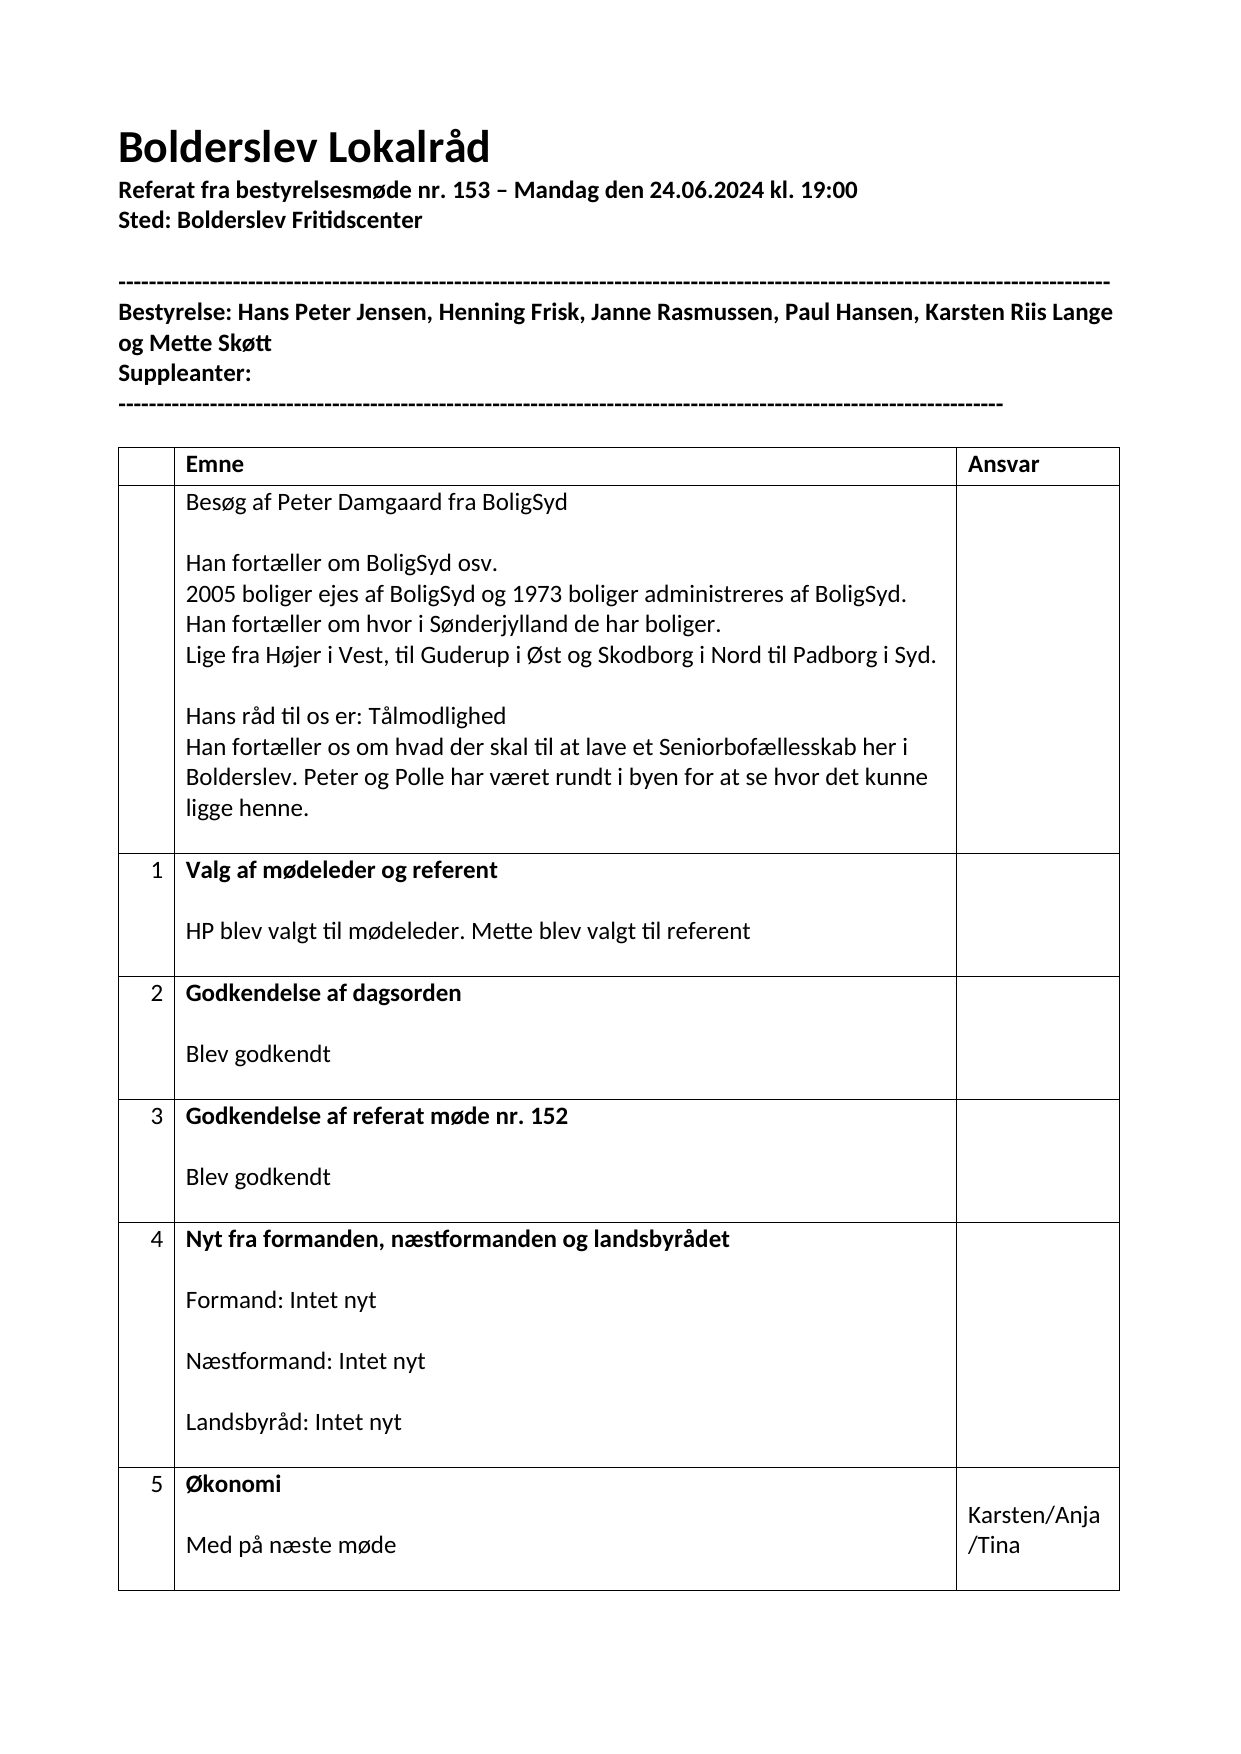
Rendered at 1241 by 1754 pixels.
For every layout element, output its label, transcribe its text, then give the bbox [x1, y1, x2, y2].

table_cell [957, 854, 1119, 976]
table_cell Økonomi Med på næste møde [175, 1468, 956, 1590]
table_cell Valg af mødeleder og referent HP blev valgt til mødeleder. Mette blev valgt til referent [175, 854, 956, 976]
table_cell Karsten/Anja /Tina [957, 1468, 1119, 1590]
table_cell [119, 486, 174, 853]
table_cell Besøg af Peter Damgaard fra BoligSyd Han fortæller om BoligSyd osv. 2005 boliger ejes af BoligSyd og 1973 boliger administreres af BoligSyd. Han fortæller om hvor i Sønderjylland de har boliger. Lige fra Højer i Vest, til Guderup i Øst og Skodborg i Nord til Padborg i Syd. Hans råd til os er: Tålmodlighed Han fortæller os om hvad der skal til at lave et Seniorbofællesskab her i Bolderslev. Peter og Polle har været rundt i byen for at se hvor det kunne ligge henne. [175, 486, 956, 853]
text Bestyrelse: Hans Peter Jensen, Henning Frisk, Janne Rasmussen, Paul Hansen, Karsten Riis Lange og Mette Skøtt [118, 296, 1122, 357]
table_header [119, 448, 174, 485]
table_cell 1 [119, 854, 174, 976]
table_header Ansvar [957, 448, 1119, 485]
table_cell Godkendelse af dagsorden Blev godkendt [175, 977, 956, 1099]
text ---------------------------------------------------------------------------------------------------------------------------------- [118, 235, 1122, 296]
table_cell [957, 1100, 1119, 1222]
text Referat fra bestyrelsesmøde nr. 153 – Mandag den 24.06.2024 kl. 19:00 Sted: Bolderslev Fritidscenter [118, 174, 1122, 235]
text -------------------------------------------------------------------------------------------------------------------- [118, 388, 1122, 418]
table_cell 4 [119, 1223, 174, 1467]
table_header Emne [175, 448, 956, 485]
table_cell [957, 1223, 1119, 1467]
table_cell Godkendelse af referat møde nr. 152 Blev godkendt [175, 1100, 956, 1222]
subtitle Bolderslev Lokalråd [118, 118, 1122, 174]
table_cell [957, 486, 1119, 853]
table_cell 2 [119, 977, 174, 1099]
table_cell [957, 977, 1119, 1099]
table_cell 5 [119, 1468, 174, 1590]
table_cell Nyt fra formanden, næstformanden og landsbyrådet Formand: Intet nyt Næstformand: Intet nyt Landsbyråd: Intet nyt [175, 1223, 956, 1467]
table_cell 3 [119, 1100, 174, 1222]
text Suppleanter: [118, 357, 1122, 388]
